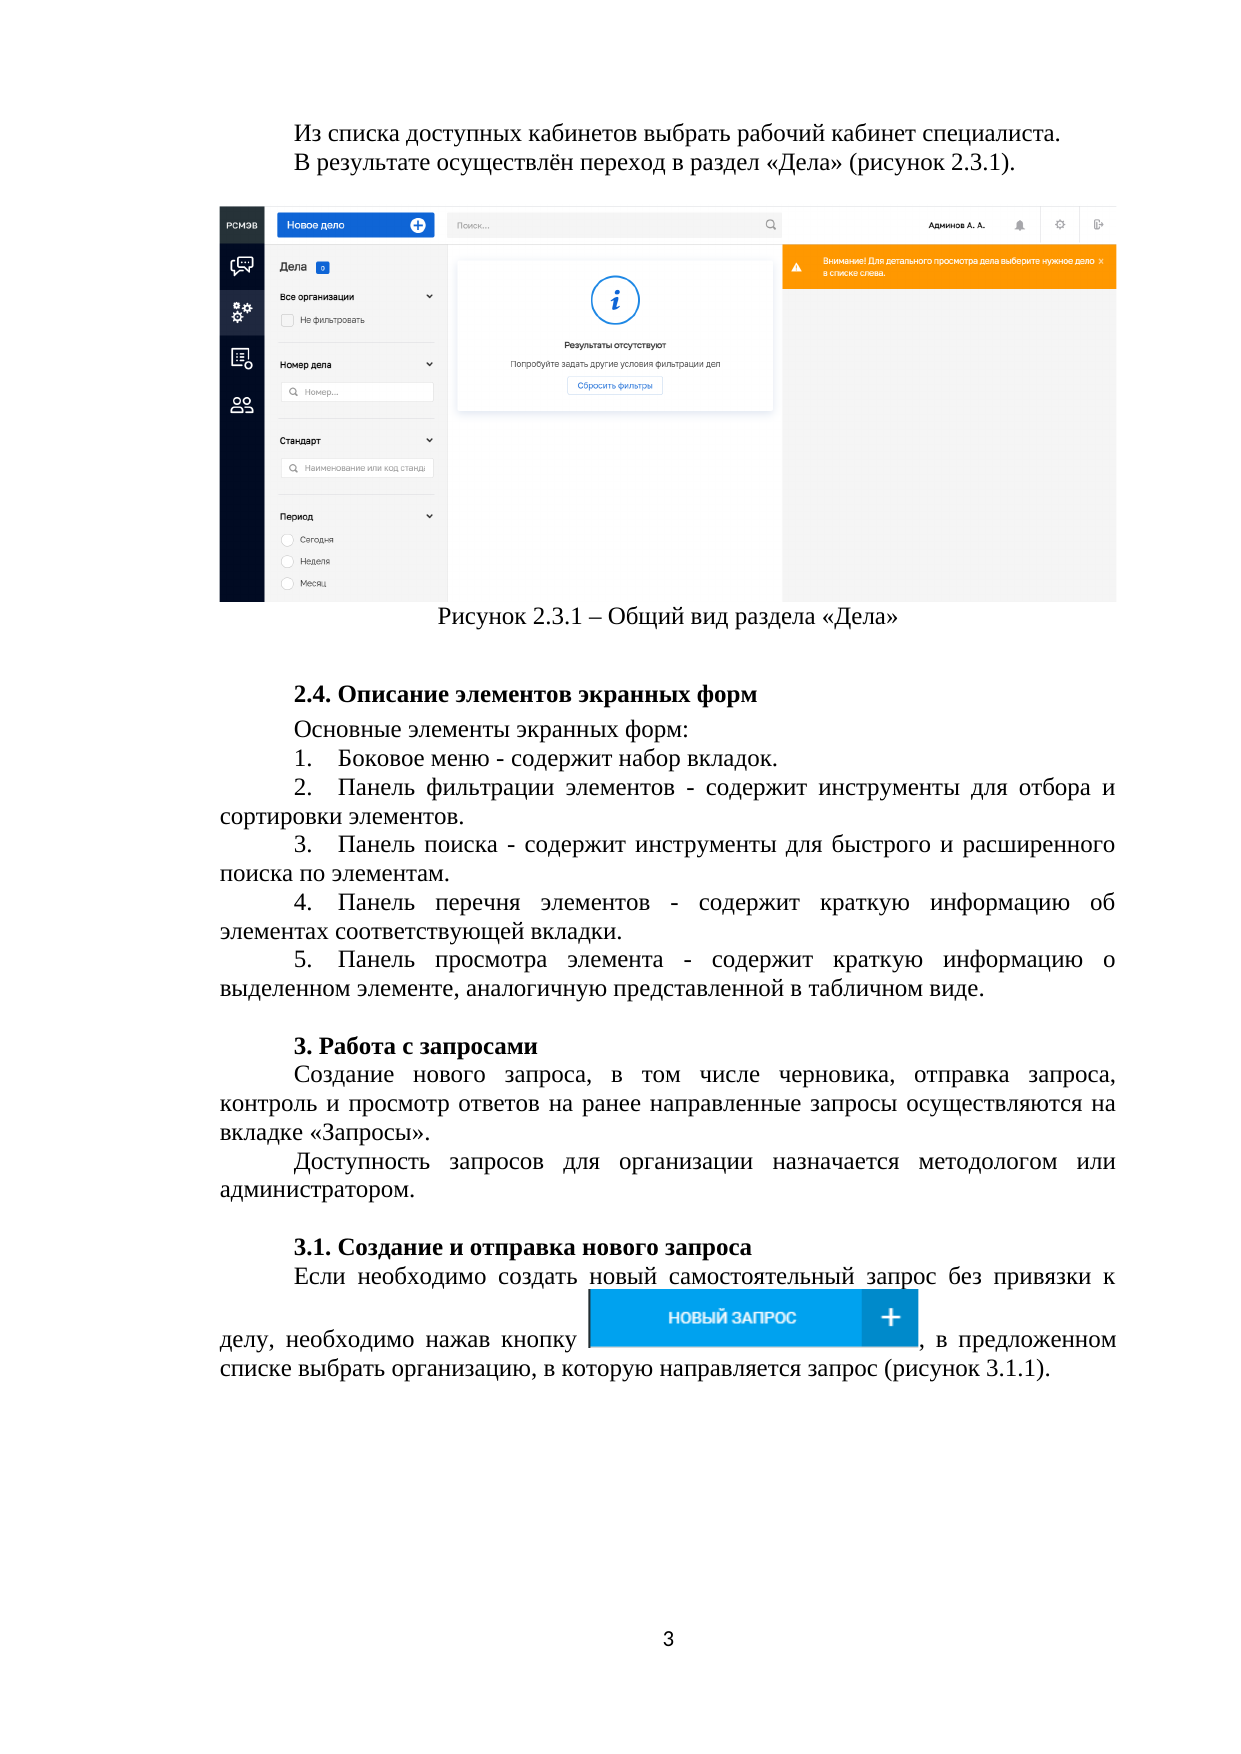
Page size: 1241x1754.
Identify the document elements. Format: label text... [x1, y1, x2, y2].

picture [882, 1309, 900, 1326]
picture [677, 1312, 705, 1323]
list Панель перечня элементов - содержит краткую информацию об элементах соответствующей вкладки. [219, 887, 1116, 944]
text Основные элементы экранных форм: [219, 714, 1116, 743]
picture [709, 1312, 727, 1323]
picture [588, 1289, 919, 1348]
list Описание элементов экранных форм [219, 679, 1116, 708]
picture [732, 1312, 795, 1323]
list Панель поиска - содержит инструменты для быстрого и расширенного поиска по элементам. [219, 829, 1116, 887]
list Создание нового запроса, в том числе черновика, отправка запроса, контроль и просмотр ответов на ранее направленные запросы осуществляются на вкладке «Запросы». [219, 1059, 1116, 1146]
list Боковое меню - содержит набор вкладок. [219, 743, 1116, 772]
list Панель просмотра элемента - содержит краткую информацию о выделенном элементе, аналогичную представленной в табличном виде. [219, 944, 1116, 1002]
text Из списка доступных кабинетов выбрать рабочий кабинет специалиста. [219, 118, 1116, 147]
picture [219, 204, 1117, 602]
list Доступность запросов для организации назначается методологом или администратором. [219, 1146, 1116, 1203]
text Рисунок 2.3.1 – Общий вид раздела «Дела» [219, 602, 1116, 630]
list Создание и отправка нового запроса [219, 1232, 1116, 1261]
list Если необходимо создать новый самостоятельный запрос без привязки к делу, необходимо нажав кнопку , в предложенном списке выбрать организацию, в которую направляется запрос (рисунок 3.1.1). [219, 1261, 1116, 1382]
list Панель фильтрации элементов - содержит инструменты для отбора и сортировки элементов. [219, 772, 1116, 829]
list Работа с запросами [219, 1031, 1116, 1059]
text В результате осуществлён переход в раздел «Дела» (рисунок 2.3.1). [219, 147, 1116, 176]
